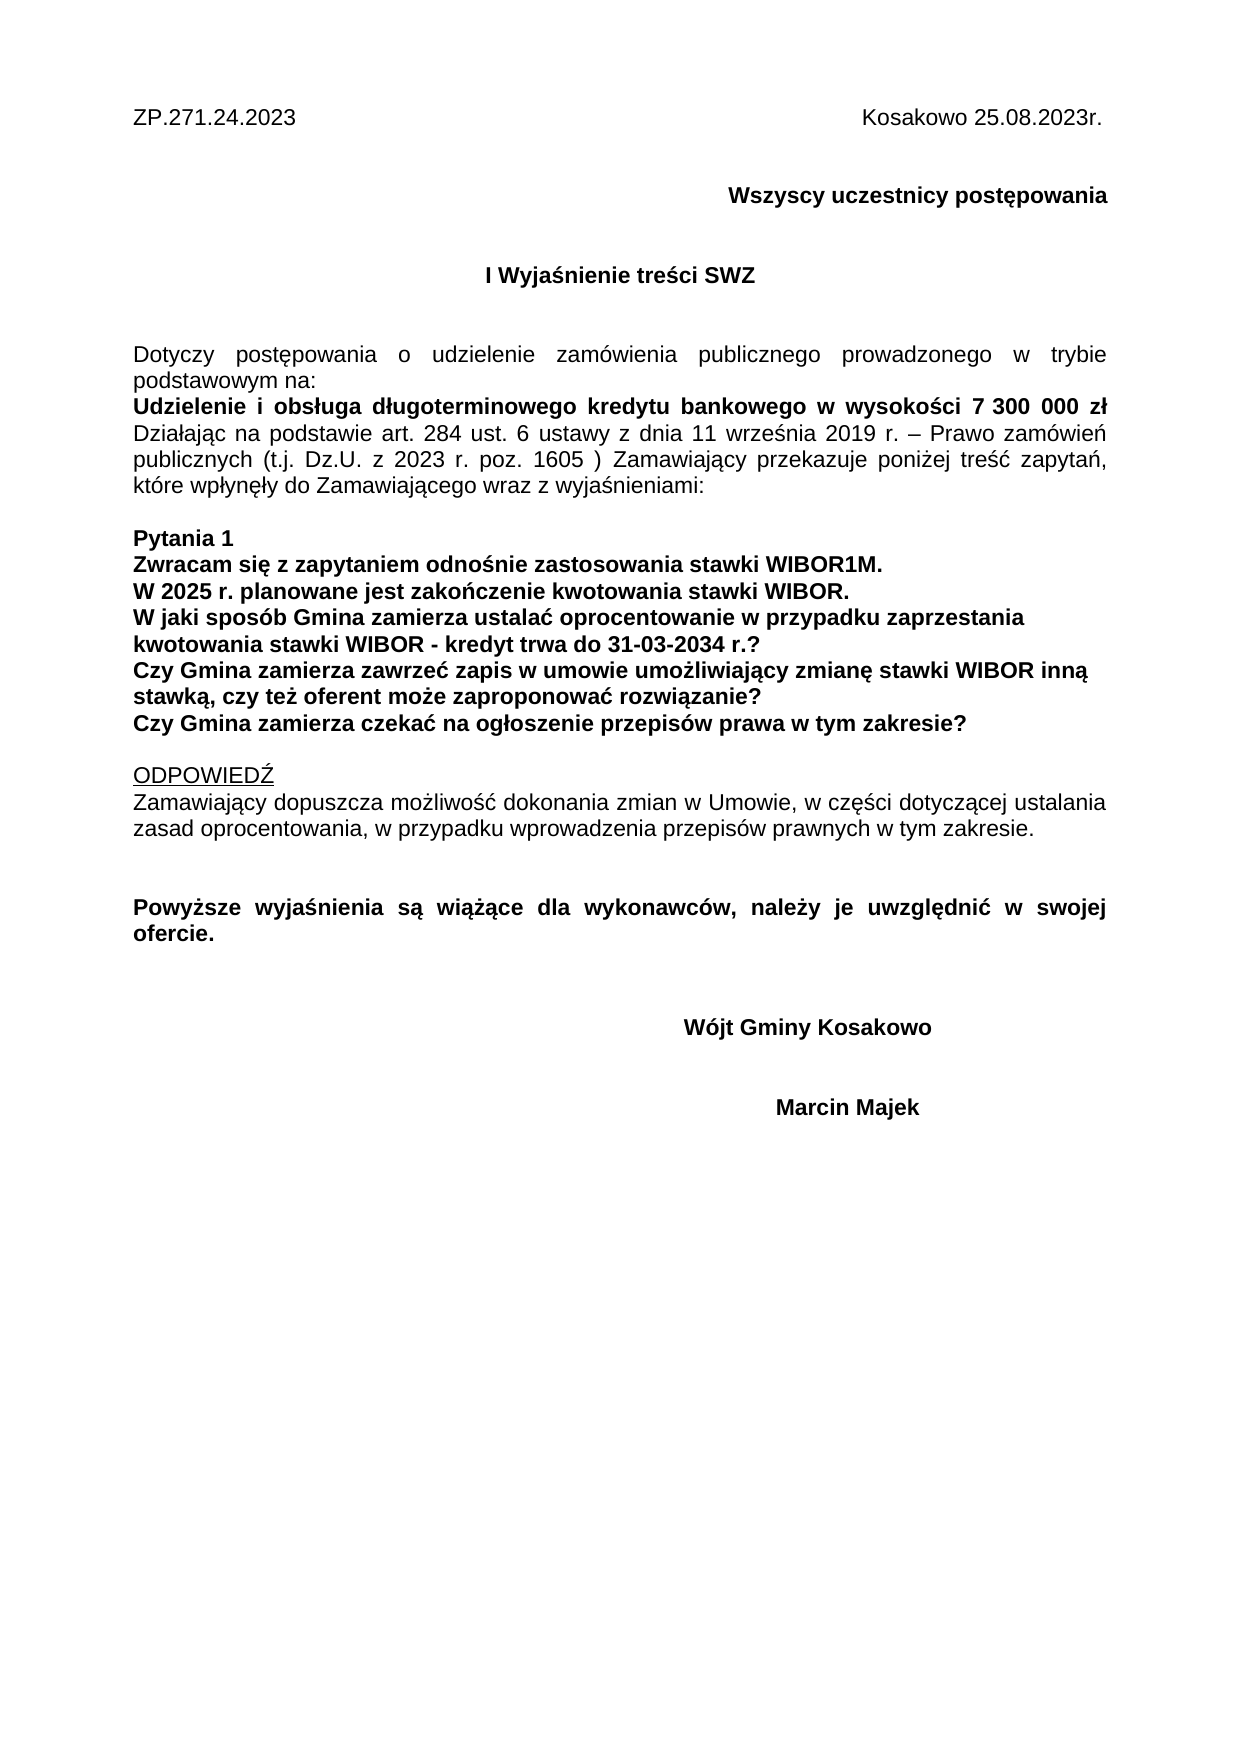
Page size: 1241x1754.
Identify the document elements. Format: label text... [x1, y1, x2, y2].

text Marcin Majek [133, 1094, 1107, 1121]
text I Wyjaśnienie treści SWZ [133, 262, 1107, 288]
text Pytania 1 [133, 525, 1107, 551]
text ODPOWIEDŹ [133, 762, 1107, 789]
text Wszyscy uczestnicy postępowania [133, 182, 1107, 209]
text Dotyczy postępowania o udzielenie zamówienia publicznego prowadzonego w trybie podstawowym na: [133, 341, 1107, 393]
text Powyższe wyjaśnienia są wiążące dla wykonawców, należy je uwzględnić w swojej ofercie. [133, 894, 1107, 947]
text Wójt Gminy Kosakowo [133, 1014, 1107, 1040]
text Udzielenie i obsługa długoterminowego kredytu bankowego w wysokości 7 300 000 zł Działając na podstawie art. 284 ust. 6 ustawy z dnia 11 września 2019 r. – Prawo zamówień publicznych (t.j. Dz.U. z 2023 r. poz. 1605 ) Zamawiający przekazuje poniżej treść zapytań, które wpłynęły do Zamawiającego wraz z wyjaśnieniami: [133, 393, 1107, 499]
text ZP.271.24.2023 Kosakowo 25.08.2023r. [133, 103, 1107, 156]
text Zwracam się z zapytaniem odnośnie zastosowania stawki WIBOR1M. W 2025 r. planowane jest zakończenie kwotowania stawki WIBOR. W jaki sposób Gmina zamierza ustalać oprocentowanie w przypadku zaprzestania kwotowania stawki WIBOR - kredyt trwa do 31-03-2034 r.? Czy Gmina zamierza zawrzeć zapis w umowie umożliwiający zmianę stawki WIBOR inną stawką, czy też oferent może zaproponować rozwiązanie? Czy Gmina zamierza czekać na ogłoszenie przepisów prawa w tym zakresie? [133, 551, 1107, 736]
text Zamawiający dopuszcza możliwość dokonania zmian w Umowie, w części dotyczącej ustalania zasad oprocentowania, w przypadku wprowadzenia przepisów prawnych w tym zakresie. [133, 789, 1107, 841]
